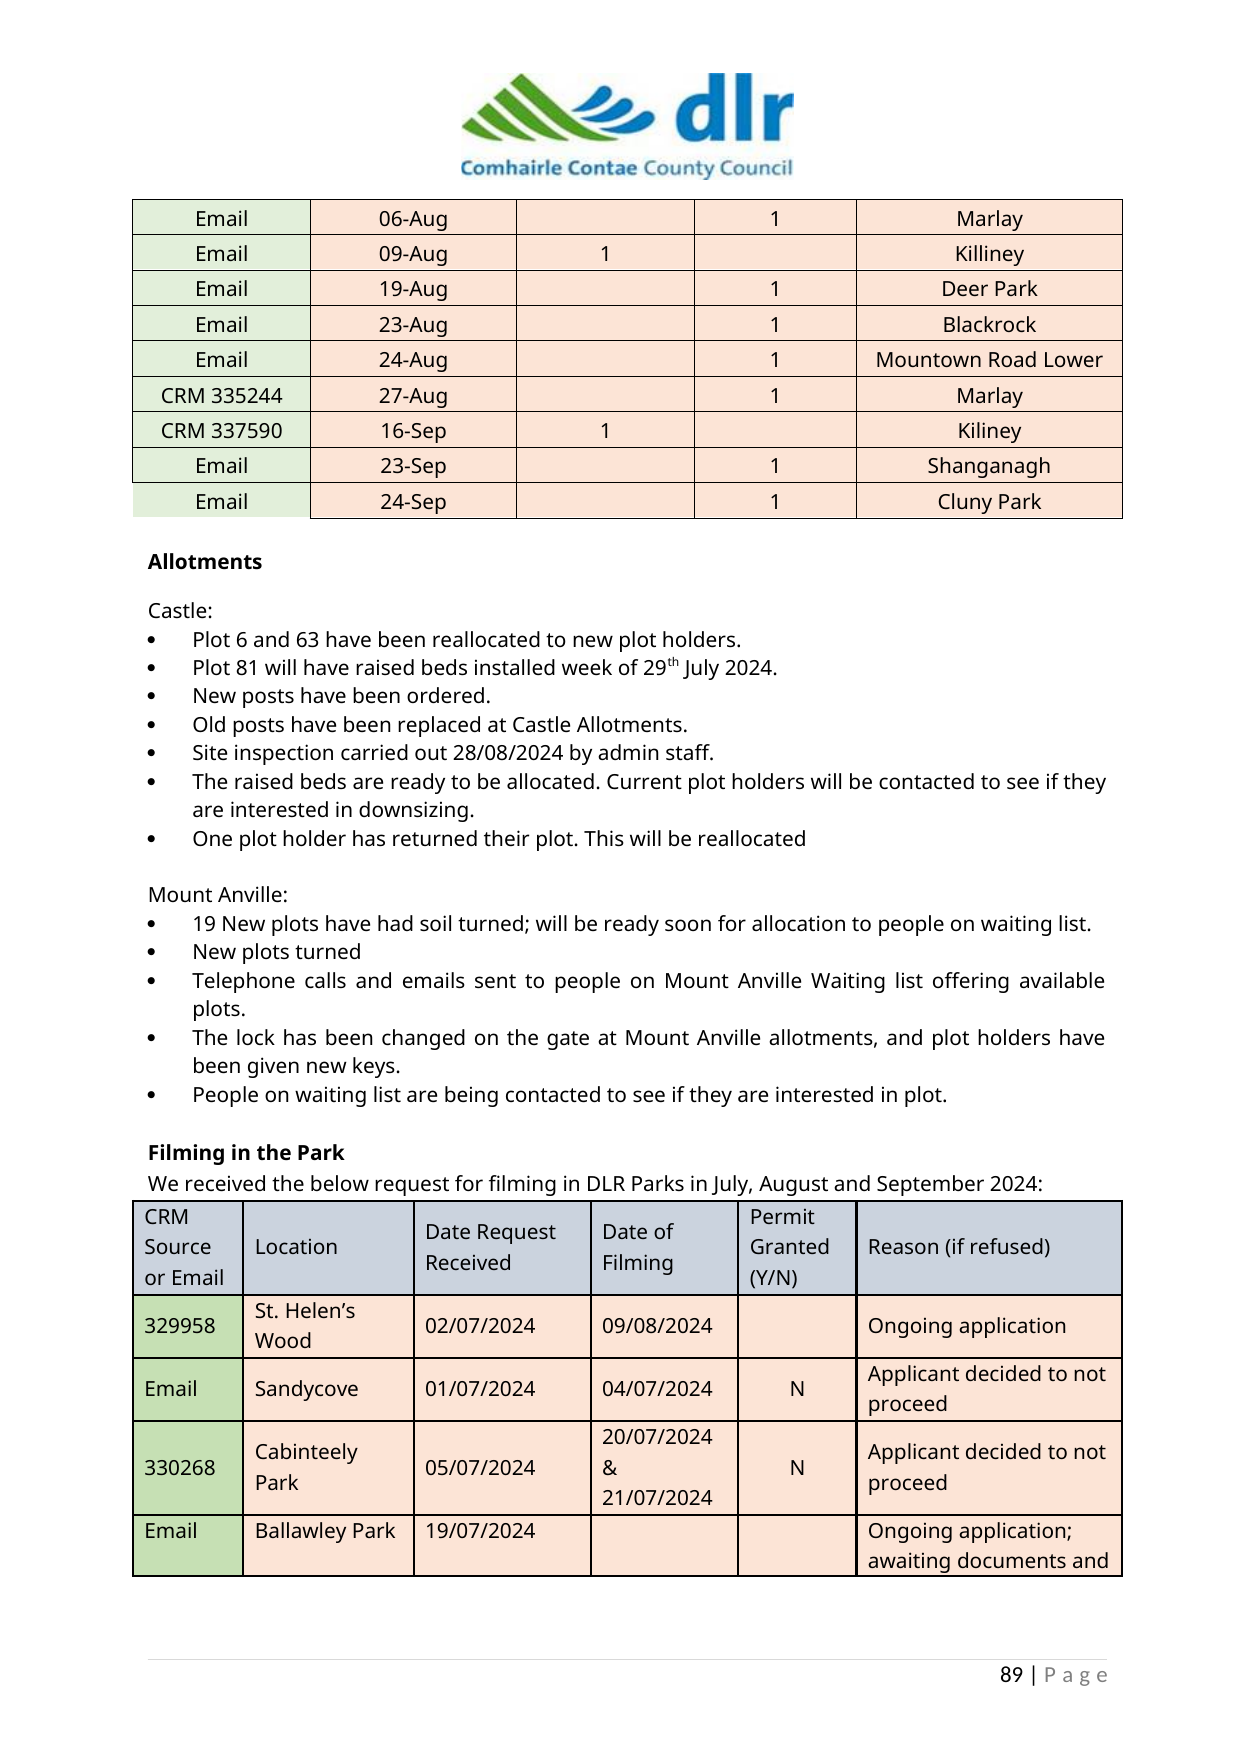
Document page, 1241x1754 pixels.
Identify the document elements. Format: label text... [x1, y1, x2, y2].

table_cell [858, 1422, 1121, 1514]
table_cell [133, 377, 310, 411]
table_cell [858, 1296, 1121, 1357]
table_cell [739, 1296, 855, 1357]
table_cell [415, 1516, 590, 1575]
list The lock has been changed on the gate at Mount Anville allotments, and plot holders have been given new keys. [148, 1023, 1107, 1080]
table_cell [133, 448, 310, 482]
list Plot 81 will have raised beds installed week of 29th July 2024. [148, 653, 1107, 682]
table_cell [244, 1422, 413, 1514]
list One plot holder has returned their plot. This will be reallocated [148, 824, 1107, 852]
text Filming in the Park [148, 1138, 1107, 1167]
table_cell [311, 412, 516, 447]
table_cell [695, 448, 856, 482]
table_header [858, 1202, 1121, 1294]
text Castle: [148, 596, 1107, 625]
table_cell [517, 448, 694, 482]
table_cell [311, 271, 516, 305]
text Allotments [148, 547, 1107, 575]
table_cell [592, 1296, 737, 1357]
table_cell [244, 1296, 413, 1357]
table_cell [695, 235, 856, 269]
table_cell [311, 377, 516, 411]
picture [461, 73, 794, 180]
list 19 New plots have had soil turned; will be ready soon for allocation to people on waiting list. [148, 909, 1107, 937]
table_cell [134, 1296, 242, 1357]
list Plot 6 and 63 have been reallocated to new plot holders. [148, 625, 1107, 653]
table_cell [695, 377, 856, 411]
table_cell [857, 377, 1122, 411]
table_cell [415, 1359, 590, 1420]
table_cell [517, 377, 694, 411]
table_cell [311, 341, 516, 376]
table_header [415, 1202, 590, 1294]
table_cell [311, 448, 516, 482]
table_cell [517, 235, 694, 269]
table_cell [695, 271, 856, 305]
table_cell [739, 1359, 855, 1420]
text Mount Anville: [148, 881, 1107, 909]
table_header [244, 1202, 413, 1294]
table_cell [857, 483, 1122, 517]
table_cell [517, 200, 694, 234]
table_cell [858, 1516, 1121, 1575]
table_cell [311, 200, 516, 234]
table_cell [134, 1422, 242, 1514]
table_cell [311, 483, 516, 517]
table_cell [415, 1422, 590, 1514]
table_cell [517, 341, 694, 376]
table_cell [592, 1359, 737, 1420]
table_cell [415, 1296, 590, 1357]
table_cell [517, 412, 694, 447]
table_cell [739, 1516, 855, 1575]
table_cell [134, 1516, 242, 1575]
list New plots turned [148, 937, 1107, 966]
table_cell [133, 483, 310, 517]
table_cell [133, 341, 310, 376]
list Telephone calls and emails sent to people on Mount Anville Waiting list offering available plots. [148, 966, 1107, 1023]
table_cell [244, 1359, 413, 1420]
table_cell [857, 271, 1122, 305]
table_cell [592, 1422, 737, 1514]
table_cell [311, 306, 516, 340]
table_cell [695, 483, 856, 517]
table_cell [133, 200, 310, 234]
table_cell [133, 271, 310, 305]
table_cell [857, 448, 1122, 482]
list People on waiting list are being contacted to see if they are interested in plot. [148, 1080, 1107, 1108]
list Old posts have been replaced at Castle Allotments. [148, 710, 1107, 738]
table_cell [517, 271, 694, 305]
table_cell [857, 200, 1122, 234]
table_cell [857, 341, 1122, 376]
list The raised beds are ready to be allocated. Current plot holders will be contacted to see if they are interested in downsizing. [148, 767, 1107, 824]
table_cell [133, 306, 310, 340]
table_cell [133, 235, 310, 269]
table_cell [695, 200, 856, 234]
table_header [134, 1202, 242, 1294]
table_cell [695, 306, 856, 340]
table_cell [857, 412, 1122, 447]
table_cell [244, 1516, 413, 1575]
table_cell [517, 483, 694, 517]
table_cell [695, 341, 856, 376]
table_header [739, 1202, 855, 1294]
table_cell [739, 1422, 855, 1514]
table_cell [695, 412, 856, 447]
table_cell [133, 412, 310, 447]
list New posts have been ordered. [148, 682, 1107, 710]
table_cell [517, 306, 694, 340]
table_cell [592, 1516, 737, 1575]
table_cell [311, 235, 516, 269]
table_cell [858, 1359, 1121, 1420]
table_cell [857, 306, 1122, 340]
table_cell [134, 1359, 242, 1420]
text We received the below request for filming in DLR Parks in July, August and September 2024: [148, 1169, 1107, 1198]
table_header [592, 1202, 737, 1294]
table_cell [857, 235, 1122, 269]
list Site inspection carried out 28/08/2024 by admin staff. [148, 738, 1107, 767]
